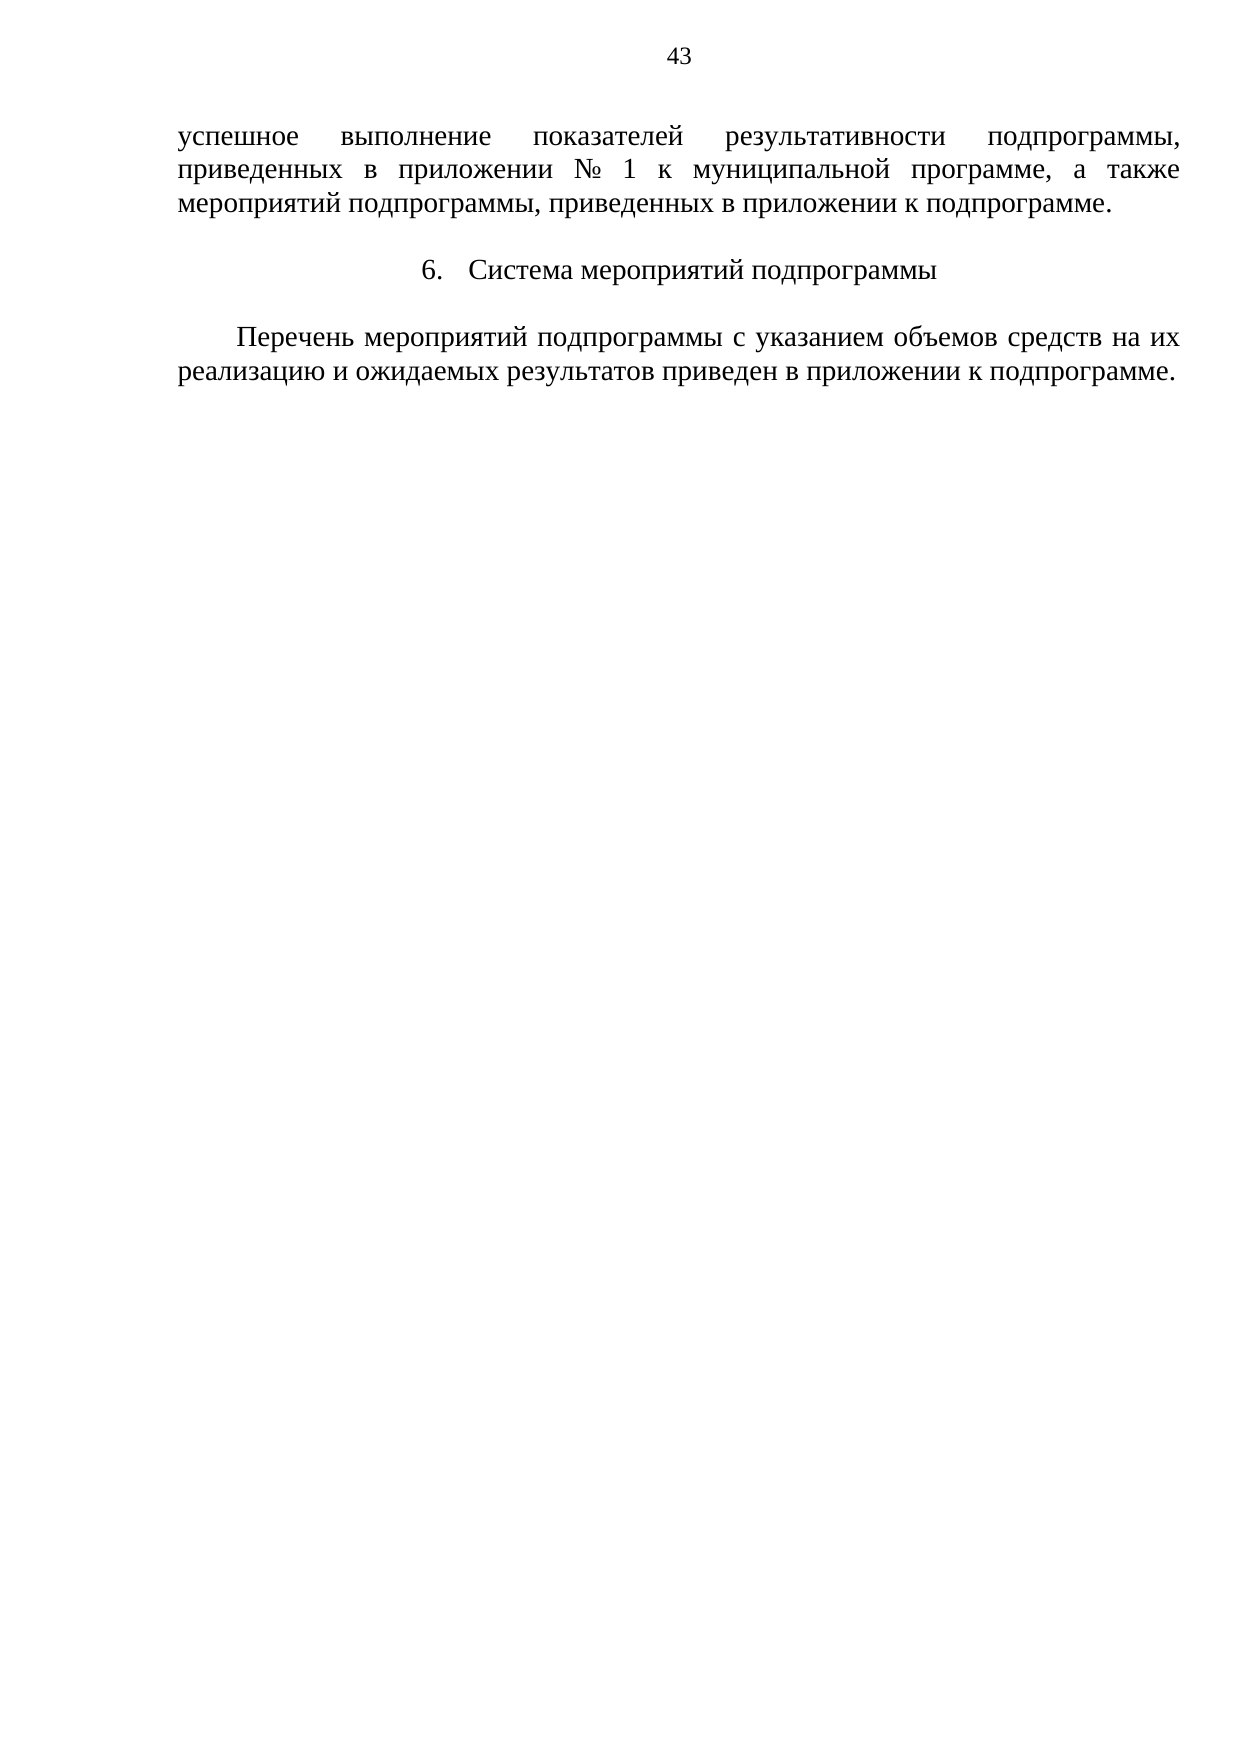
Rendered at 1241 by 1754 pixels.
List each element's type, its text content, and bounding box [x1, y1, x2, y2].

list Система мероприятий подпрограммы [177, 252, 1181, 286]
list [177, 118, 1181, 219]
text Перечень мероприятий подпрограммы с указанием объемов средств на их реализацию и ожидаемых результатов приведен в приложении к подпрограмме. [177, 319, 1181, 386]
